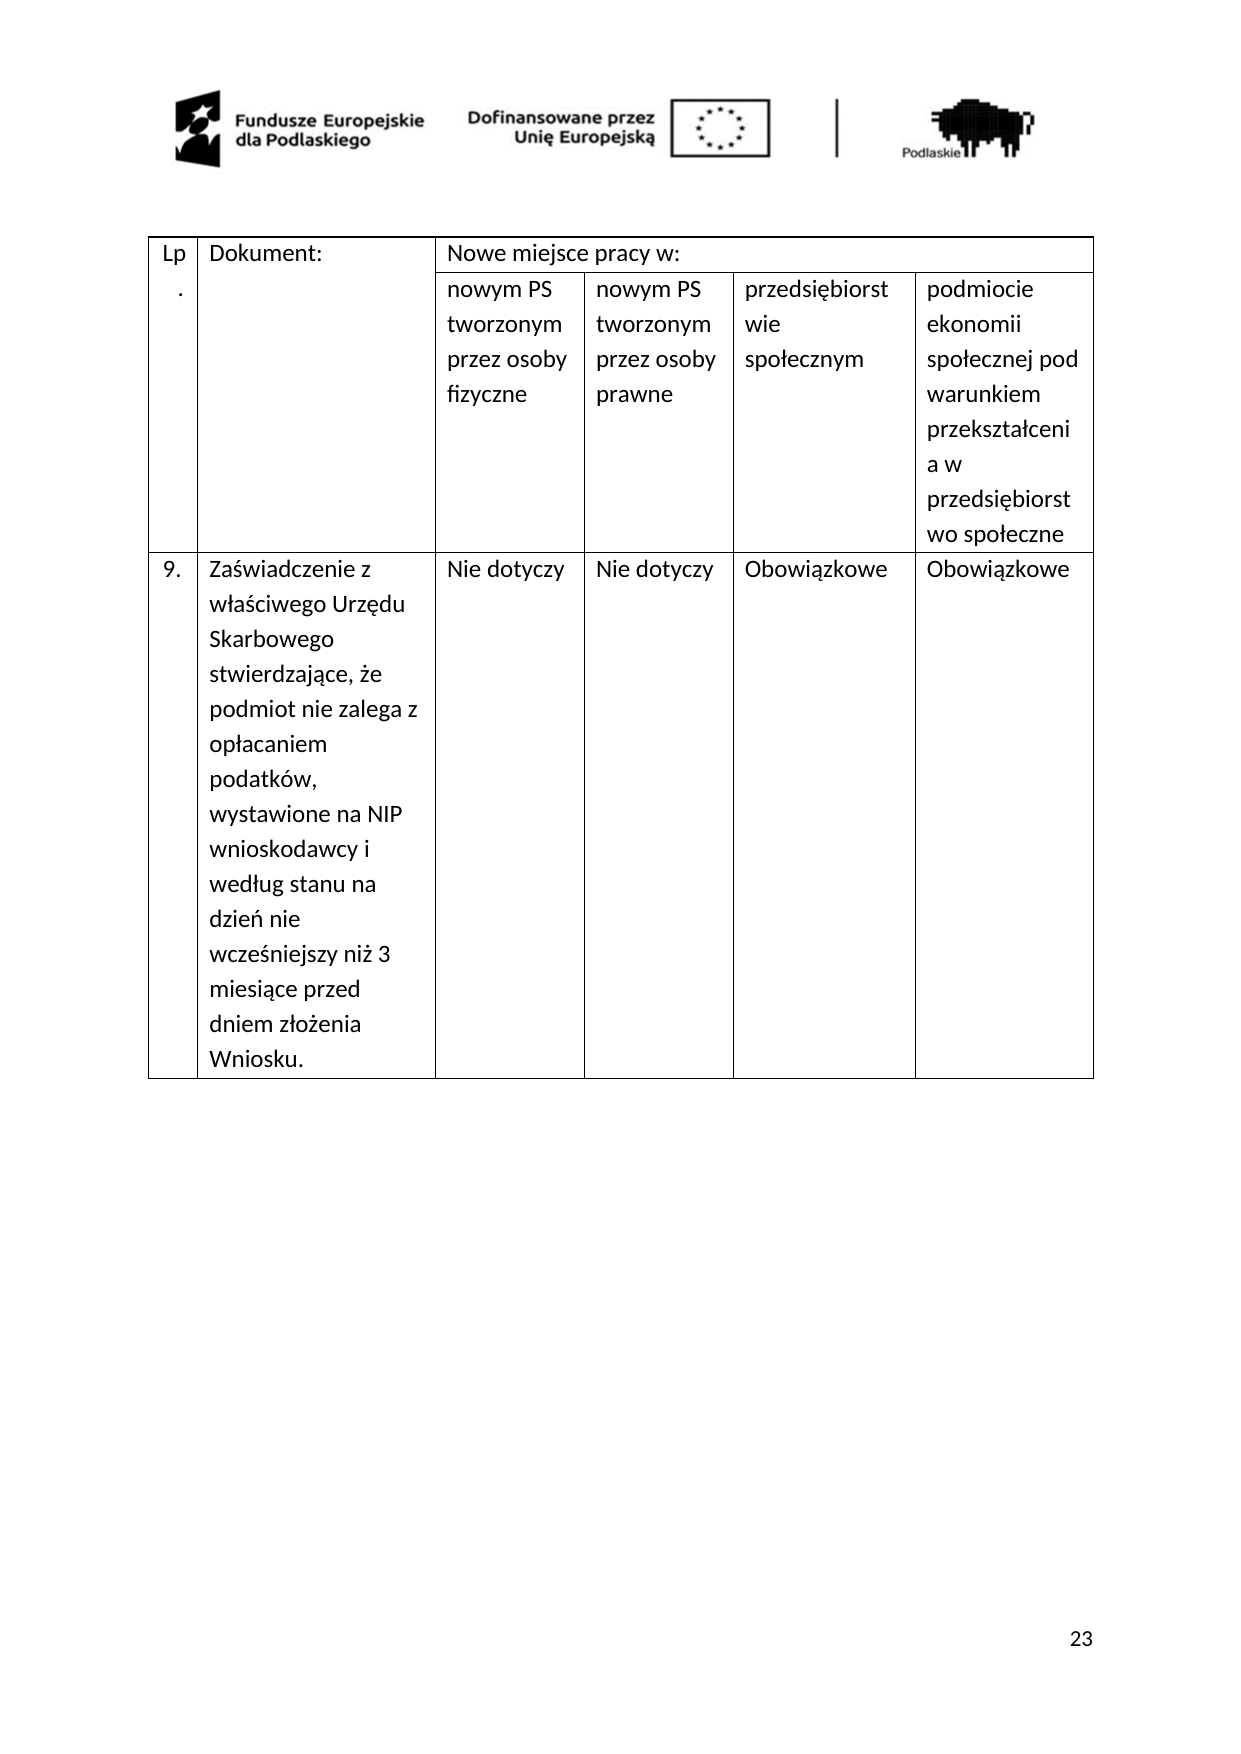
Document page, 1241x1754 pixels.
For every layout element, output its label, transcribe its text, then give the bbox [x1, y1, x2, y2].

table_cell [149, 553, 197, 1078]
table_header Lp. [149, 238, 197, 552]
table_cell Obowiązkowe [916, 553, 1093, 1078]
table_cell Nie dotyczy [585, 553, 733, 1078]
table_cell Obowiązkowe [734, 553, 915, 1078]
table_cell Nie dotyczy [436, 553, 584, 1078]
table_header Dokument: [198, 238, 435, 552]
table_header Nowe miejsce pracy w: [436, 238, 1093, 272]
table_cell Zaświadczenie z właściwego Urzędu Skarbowego stwierdzające, że podmiot nie zalega z opłacaniem podatków, wystawione na NIP wnioskodawcy i według stanu na dzień nie wcześniejszy niż 3 miesiące przed dniem złożenia Wniosku. [198, 553, 435, 1078]
table_cell nowym PS tworzonym przez osoby fizyczne [436, 273, 584, 552]
picture [147, 73, 1064, 185]
table_cell nowym PS tworzonym przez osoby prawne [585, 273, 733, 552]
table_cell przedsiębiorstwie społecznym [734, 273, 915, 552]
table_cell podmiocie ekonomii społecznej pod warunkiem przekształcenia w przedsiębiorstwo społeczne [916, 273, 1093, 552]
